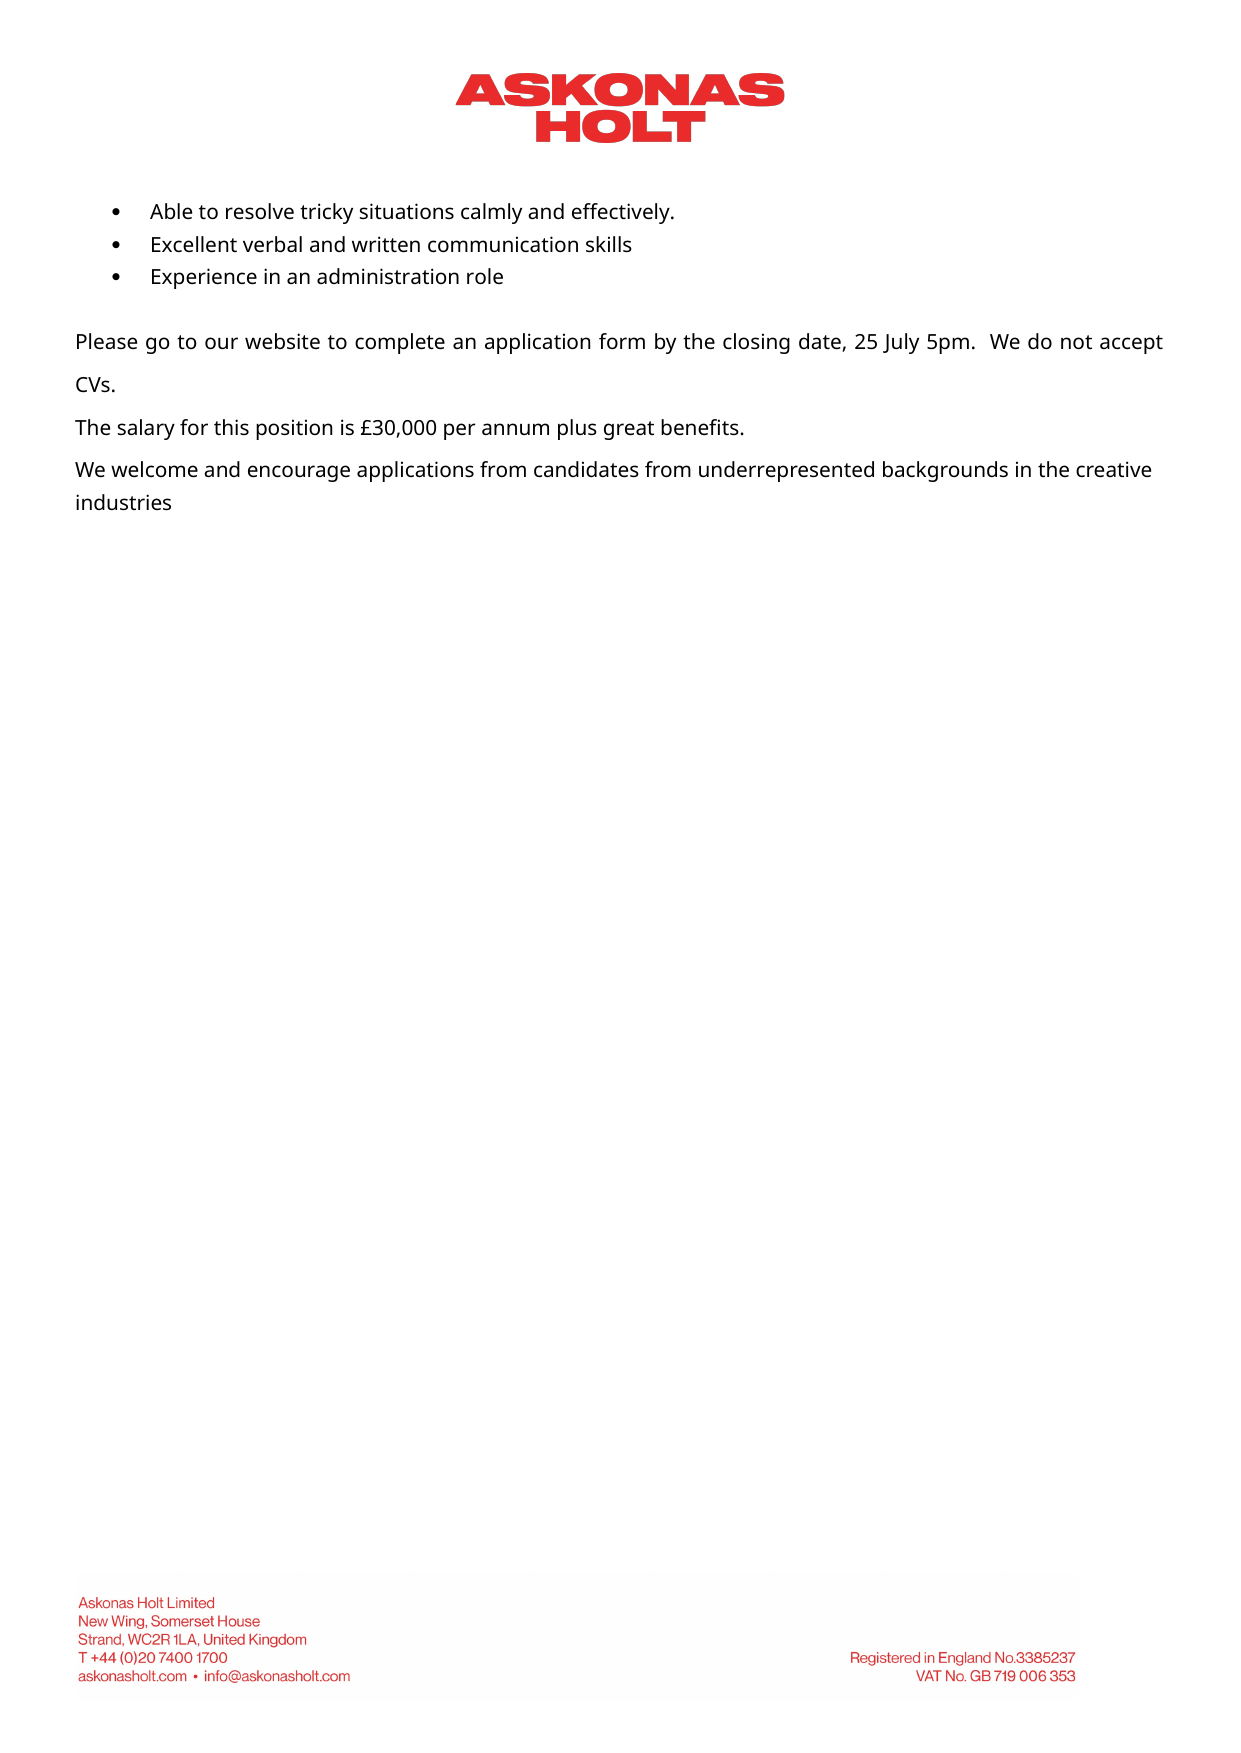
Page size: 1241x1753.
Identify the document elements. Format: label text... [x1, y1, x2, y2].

list Experience in an administration role [112, 262, 1165, 291]
text Please go to our website to complete an application form by the closing date, 25 July 5pm. We do not accept CVs. [75, 327, 1165, 398]
picture [75, 1571, 1079, 1701]
text The salary for this position is £30,000 per annum plus great benefits. [75, 413, 1165, 441]
list Excellent verbal and written communication skills [112, 230, 1165, 258]
text We welcome and encourage applications from candidates from underrepresented backgrounds in the creative industries [75, 455, 1165, 516]
picture [455, 73, 785, 143]
list Able to resolve tricky situations calmly and effectively. [112, 197, 1165, 226]
